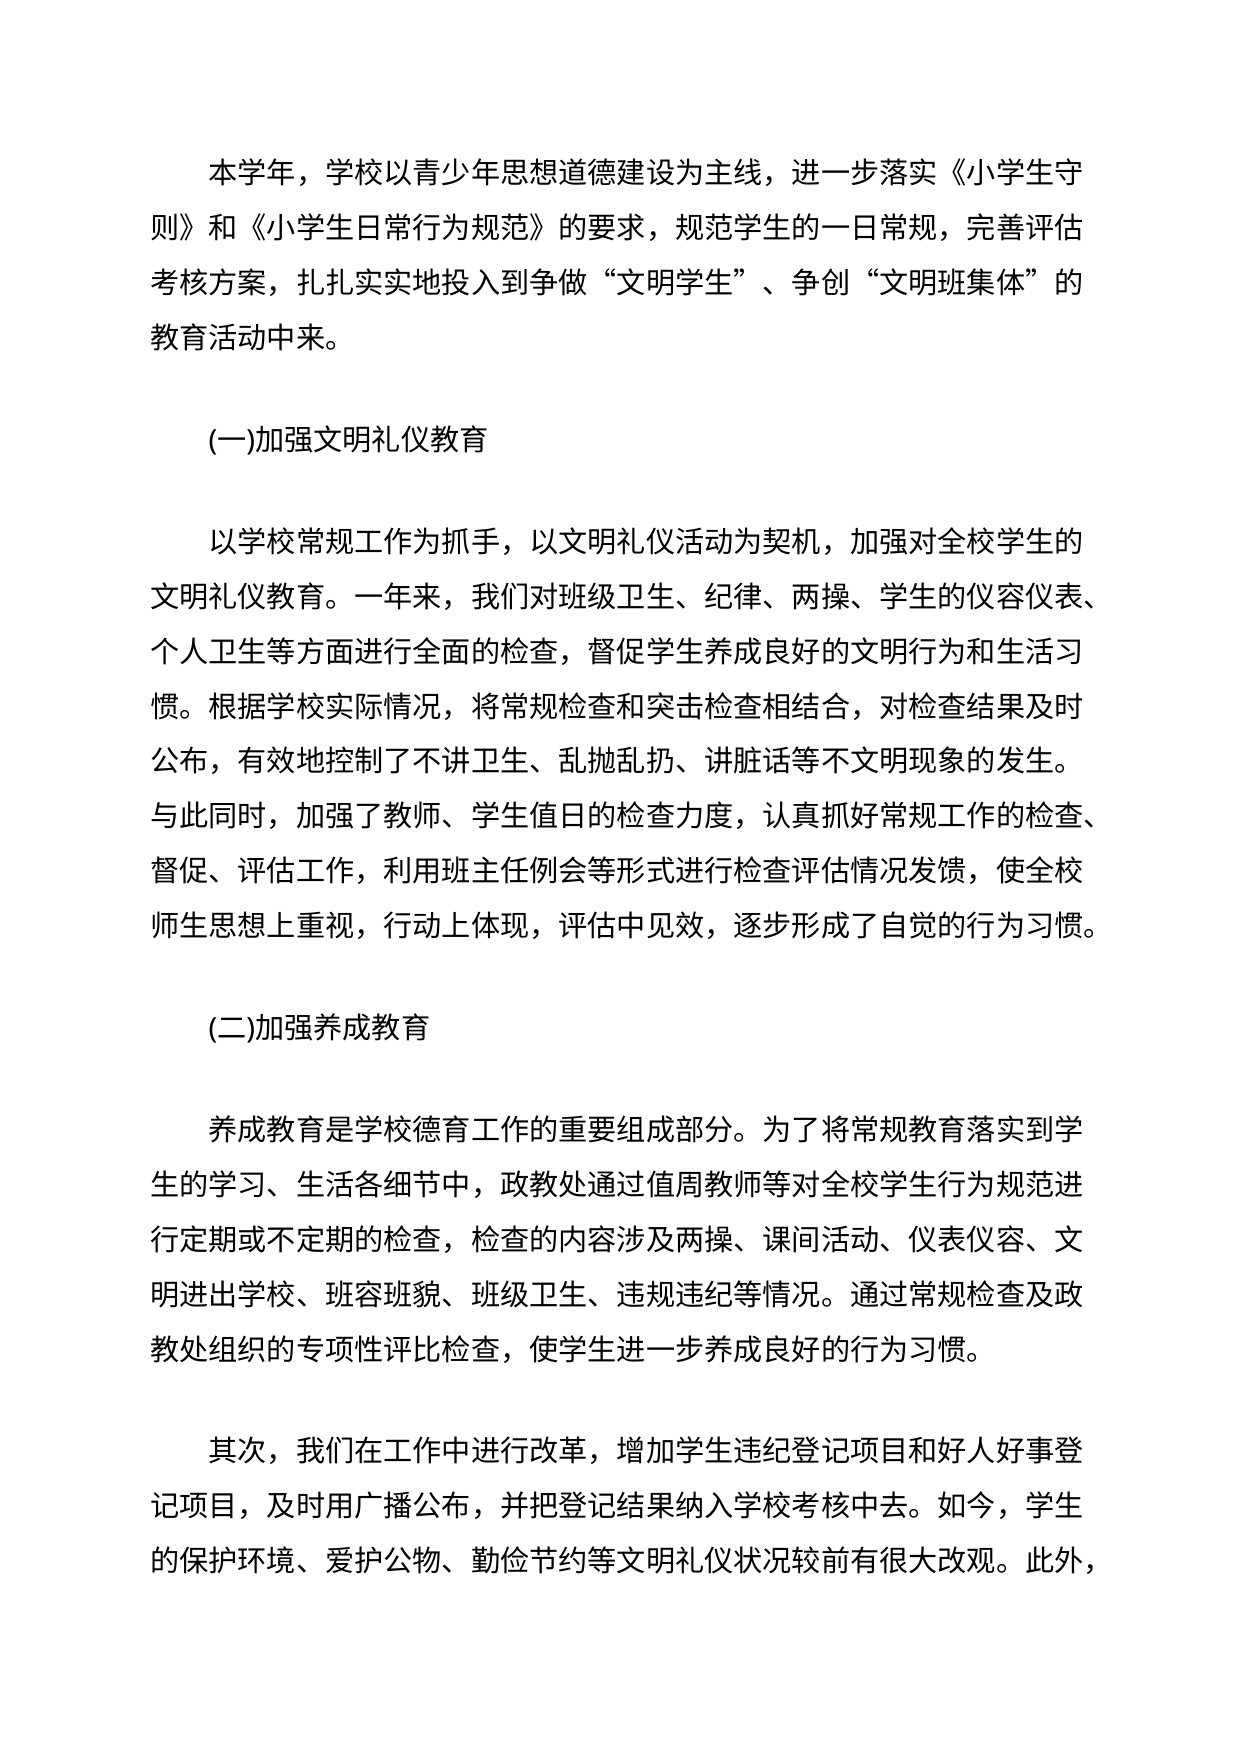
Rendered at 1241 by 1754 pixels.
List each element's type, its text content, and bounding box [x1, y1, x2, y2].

text 以学校常规工作为抓手，以文明礼仪活动为契机，加强对全校学生的文明礼仪教育。一年来，我们对班级卫生、纪律、两操、学生的仪容仪表、个人卫生等方面进行全面的检查，督促学生养成良好的文明行为和生活习惯。根据学校实际情况，将常规检查和突击检查相结合，对检查结果及时公布，有效地控制了不讲卫生、乱抛乱扔、讲脏话等不文明现象的发生。与此同时，加强了教师、学生值日的检查力度，认真抓好常规工作的检查、督促、评估工作，利用班主任例会等形式进行检查评估情况发馈，使全校师生思想上重视，行动上体现，评估中见效，逐步形成了自觉的行为习惯。 [150, 518, 1090, 945]
text 本学年，学校以青少年思想道德建设为主线，进一步落实《小学生守则》和《小学生日常行为规范》的要求，规范学生的一日常规，完善评估考核方案，扎扎实实地投入到争做“文明学生”、争创“文明班集体”的教育活动中来。 [150, 150, 1090, 357]
text (一)加强文明礼仪教育 [150, 416, 1090, 459]
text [150, 1428, 1090, 1580]
text 养成教育是学校德育工作的重要组成部分。为了将常规教育落实到学生的学习、生活各细节中，政教处通过值周教师等对全校学生行为规范进行定期或不定期的检查，检查的内容涉及两操、课间活动、仪表仪容、文明进出学校、班容班貌、班级卫生、违规违纪等情况。通过常规检查及政教处组织的专项性评比检查，使学生进一步养成良好的行为习惯。 [150, 1106, 1090, 1368]
text (二)加强养成教育 [150, 1004, 1090, 1047]
